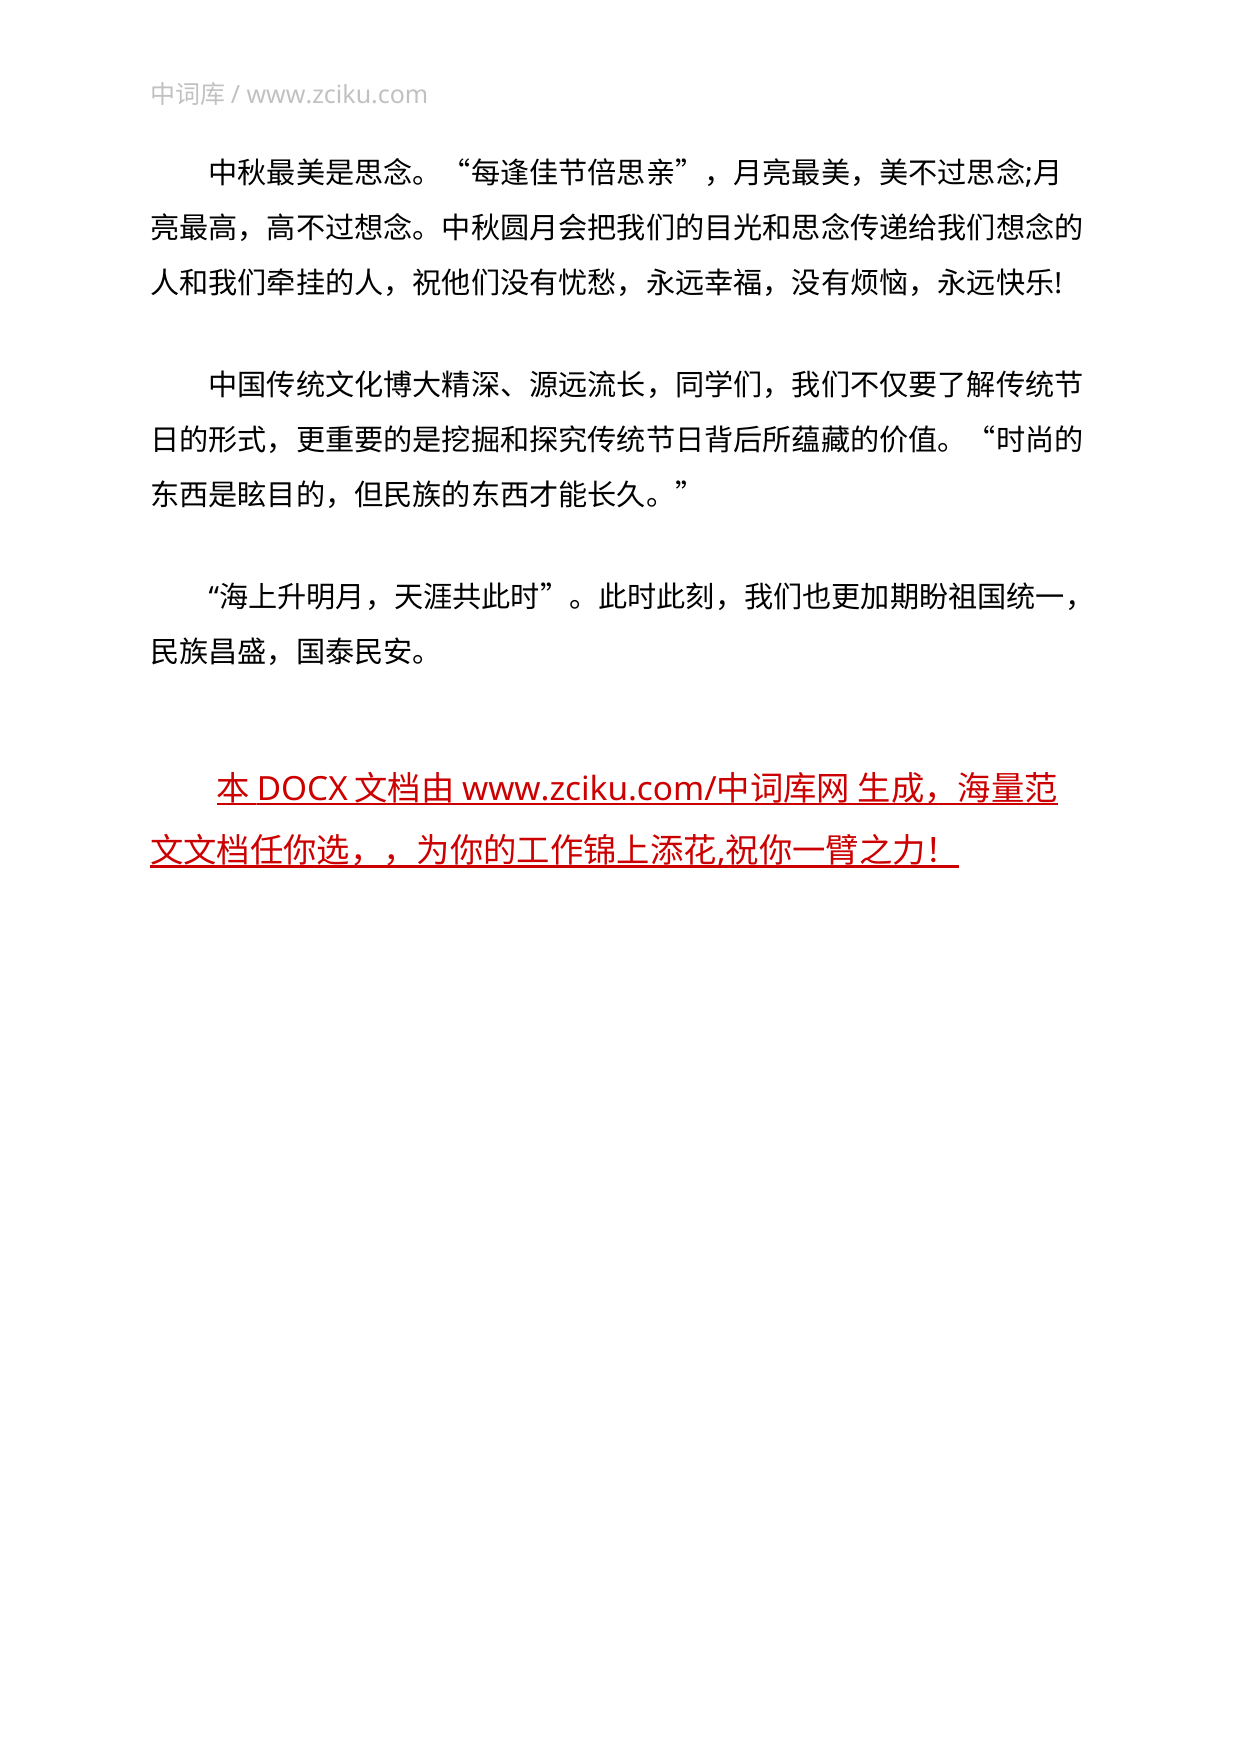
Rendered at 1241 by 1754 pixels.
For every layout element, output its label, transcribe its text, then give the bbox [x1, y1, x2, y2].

text “海上升明月，天涯共此时”。此时此刻，我们也更加期盼祖国统一，民族昌盛，国泰民安。 [150, 573, 1090, 671]
text 中秋最美是思念。“每逢佳节倍思亲”，月亮最美，美不过思念;月亮最高，高不过想念。中秋圆月会把我们的目光和思念传递给我们想念的人和我们牵挂的人，祝他们没有忧愁，永远幸福，没有烦恼，永远快乐! [150, 150, 1090, 302]
text 本DOCX文档由 www.zciku.com/中词库网 生成，海量范文文档任你选，，为你的工作锦上添花,祝你一臂之力！ [150, 761, 1090, 873]
text 中国传统文化博大精深、源远流长，同学们，我们不仅要了解传统节日的形式，更重要的是挖掘和探究传统节日背后所蕴藏的价值。“时尚的东西是眩目的，但民族的东西才能长久。” [150, 362, 1090, 514]
